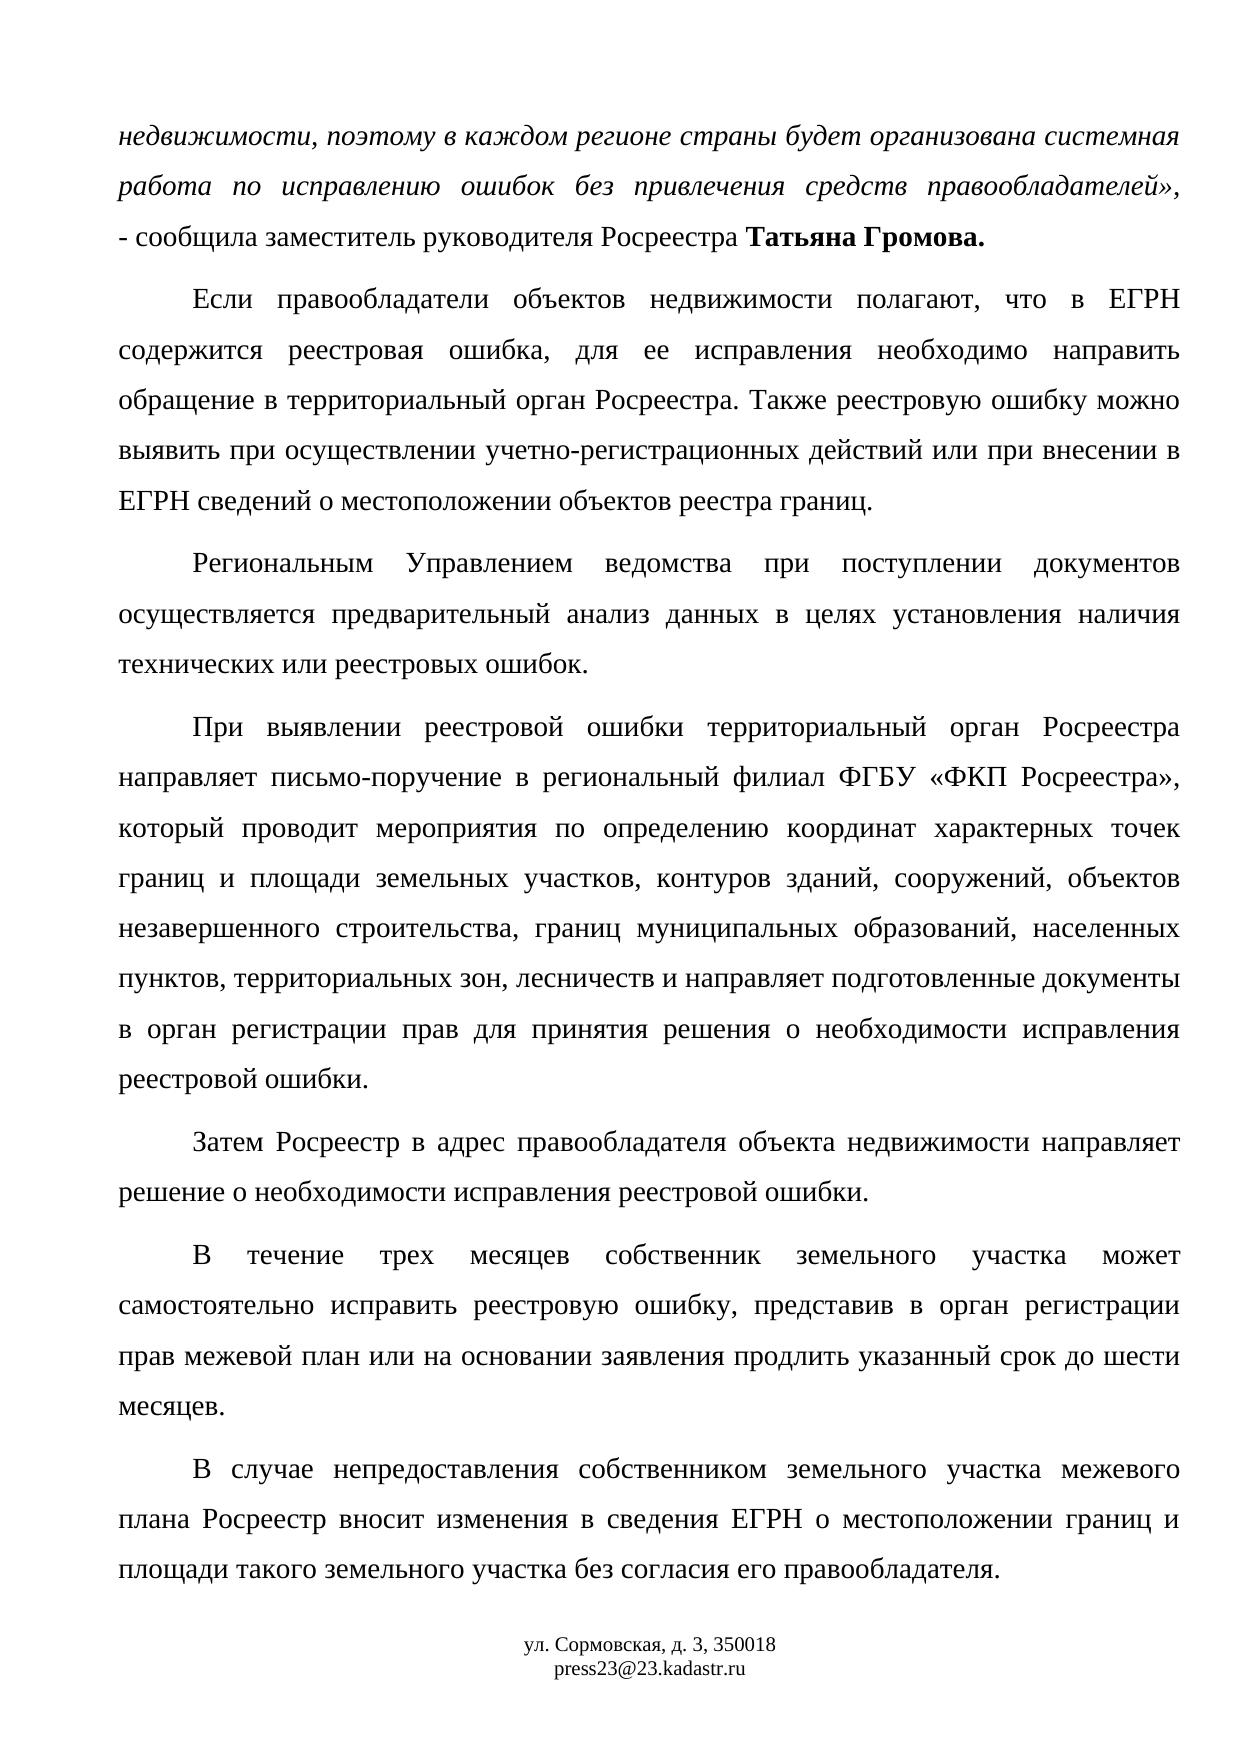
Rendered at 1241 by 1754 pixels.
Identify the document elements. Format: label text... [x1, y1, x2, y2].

text Затем Росреестр в адрес правообладателя объекта недвижимости направляет решение о необходимости исправления реестровой ошибки. [118, 1124, 1181, 1208]
text В течение трех месяцев собственник земельного участка может самостоятельно исправить реестровую ошибку, представив в орган регистрации прав межевой план или на основании заявления продлить указанный срок до шести месяцев. [118, 1237, 1181, 1422]
text Региональным Управлением ведомства при поступлении документов осуществляется предварительный анализ данных в целях установления наличия технических или реестровых ошибок. [118, 546, 1181, 680]
text В случае непредоставления собственником земельного участка межевого плана Росреестр вносит изменения в сведения ЕГРН о местоположении границ и площади такого земельного участка без согласия его правообладателя. [118, 1451, 1181, 1585]
text Если правообладатели объектов недвижимости полагают, что в ЕГРН содержится реестровая ошибка, для ее исправления необходимо направить обращение в территориальный орган Росреестра. Также реестровую ошибку можно выявить при осуществлении учетно-регистрационных действий или при внесении в ЕГРН сведений о местоположении объектов реестра границ. [118, 282, 1181, 516]
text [118, 118, 1181, 252]
text При выявлении реестровой ошибки территориальный орган Росреестра направляет письмо-поручение в региональный филиал ФГБУ «ФКП Росреестра», который проводит мероприятия по определению координат характерных точек границ и площади земельных участков, контуров зданий, сооружений, объектов незавершенного строительства, границ муниципальных образований, населенных пунктов, территориальных зон, лесничеств и направляет подготовленные документы в орган регистрации прав для принятия решения о необходимости исправления реестровой ошибки. [118, 709, 1181, 1095]
